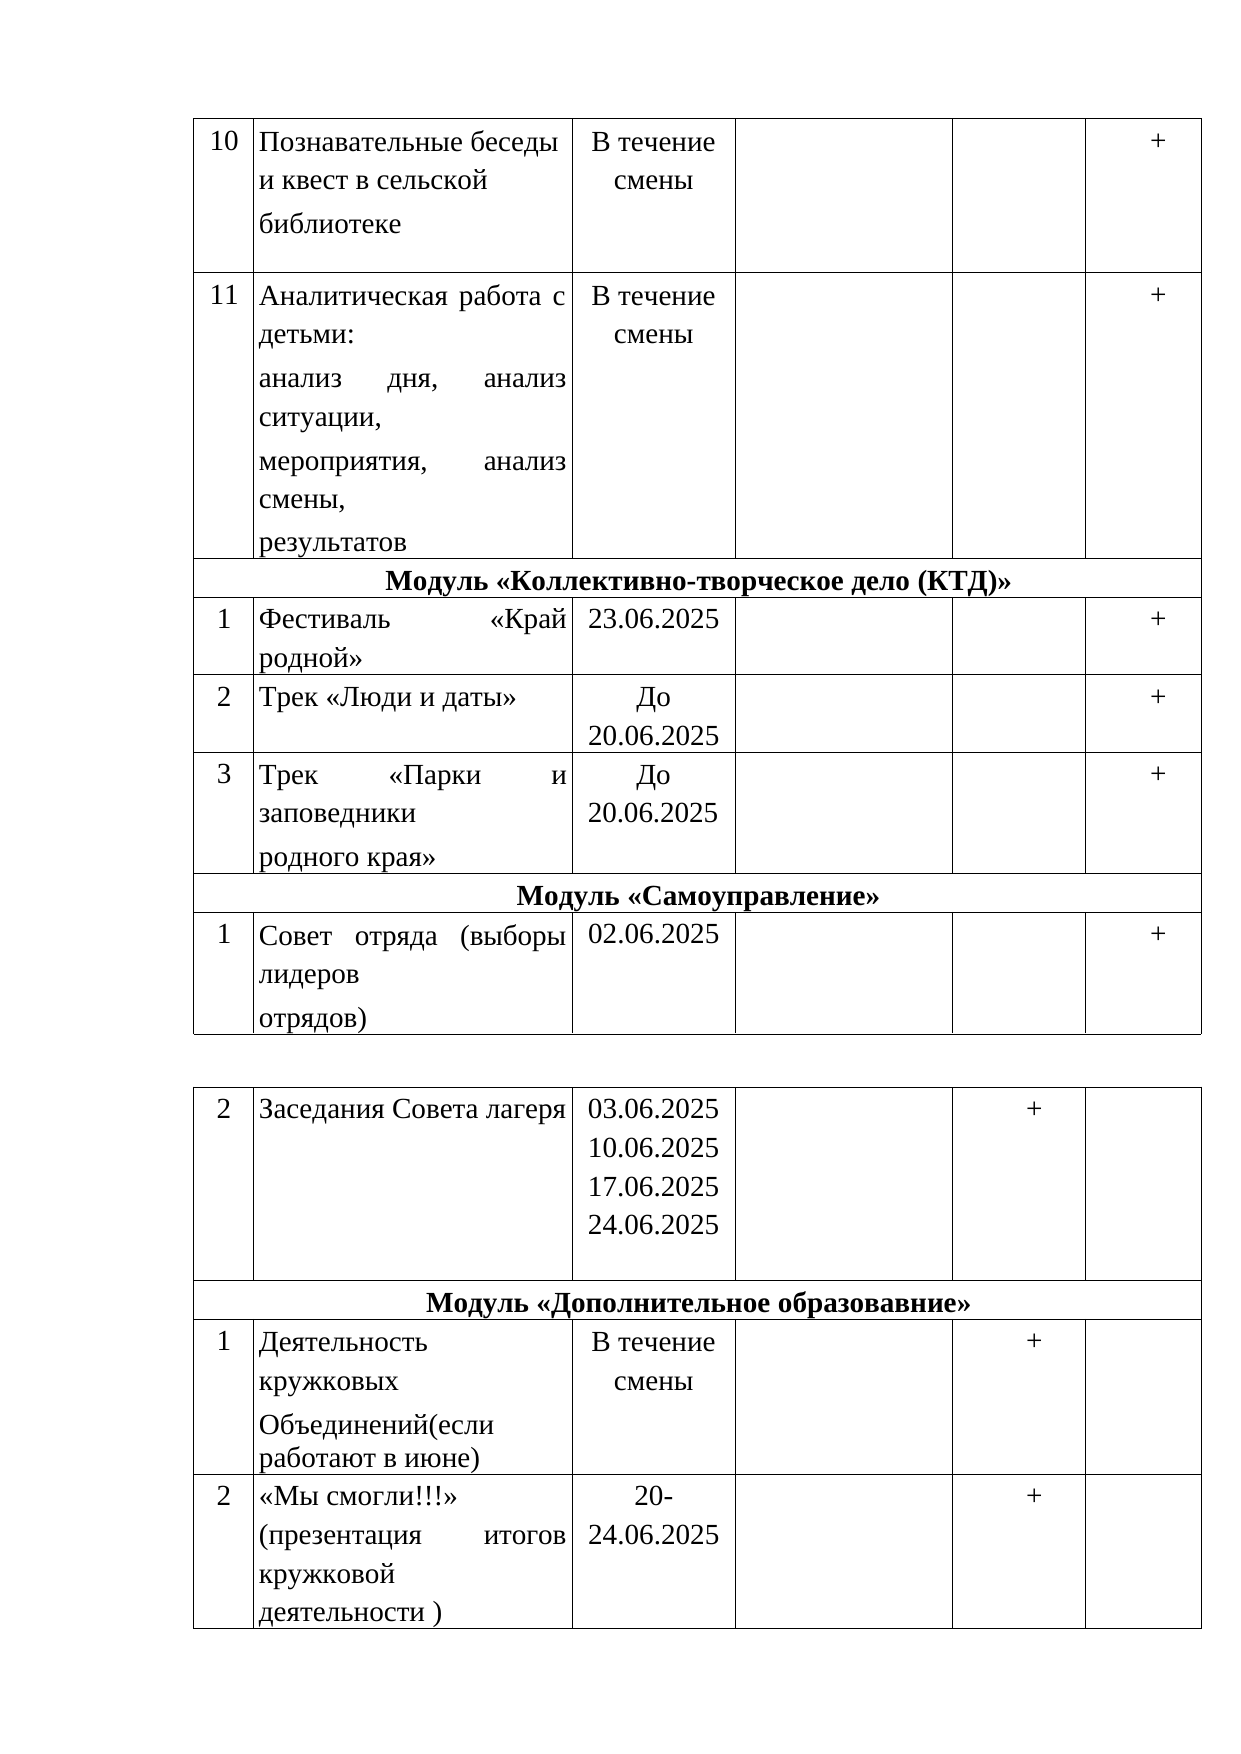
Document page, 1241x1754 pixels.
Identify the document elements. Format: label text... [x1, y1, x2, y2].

table_cell Трек «Парки и заповедники родного края» [254, 753, 572, 873]
table_cell 1 [194, 913, 253, 1033]
table_cell Аналитическая работа с детьми: анализ дня, анализ ситуации, мероприятия, анализ смены, результатов [254, 273, 572, 558]
table_cell 11 [194, 273, 253, 558]
table_cell 3 [194, 753, 253, 873]
table_cell [736, 273, 952, 558]
table_cell 1 [194, 598, 253, 674]
table_cell + [1086, 273, 1201, 558]
table_cell + [1086, 598, 1201, 674]
table_cell [736, 753, 952, 873]
table_header Заседания Совета лагеря [254, 1088, 572, 1280]
table_cell [736, 1320, 952, 1474]
table_cell + [1086, 675, 1201, 751]
table_cell [736, 119, 952, 272]
table_cell В течение смены [573, 119, 735, 272]
table_cell 1 [194, 1320, 253, 1474]
table_cell В течение смены [573, 1320, 735, 1474]
table_cell 20- 24.06.2025 [573, 1475, 735, 1628]
table_cell 02.06.2025 [573, 913, 735, 1033]
table_cell [736, 598, 952, 674]
table_cell + [953, 1320, 1085, 1474]
table_cell [953, 598, 1085, 674]
table_cell Трек «Люди и даты» [254, 675, 572, 751]
table_cell 10 [194, 119, 253, 272]
table_cell [736, 675, 952, 751]
table_cell Познавательные беседы и квест в сельской библиотеке [254, 119, 572, 272]
table_cell Деятельность кружковых Объединений(если работают в июне) [254, 1320, 572, 1474]
table_cell «Мы смогли!!!» (презентация итогов кружковой деятельности ) [254, 1475, 572, 1628]
table_header [1086, 1088, 1201, 1280]
table_cell [953, 675, 1085, 751]
table_cell [736, 1475, 952, 1628]
table_header 2 [194, 1088, 253, 1280]
table_cell + [953, 1475, 1085, 1628]
table_cell До 20.06.2025 [573, 675, 735, 751]
table_cell Модуль «Дополнительное образовавние» [194, 1281, 1201, 1319]
table_cell + [1086, 913, 1201, 1033]
table_cell [953, 753, 1085, 873]
table_cell [953, 119, 1085, 272]
table_cell 23.06.2025 [573, 598, 735, 674]
table_cell Модуль «Самоуправление» [194, 874, 1201, 912]
table_cell + [1086, 119, 1201, 272]
table_cell 2 [194, 675, 253, 751]
table_cell 2 [194, 1475, 253, 1628]
table_cell В течение смены [573, 273, 735, 558]
table_header + [953, 1088, 1085, 1280]
table_cell Модуль «Коллективно-творческое дело (КТД)» [194, 559, 1201, 597]
table_header 03.06.2025 10.06.2025 17.06.2025 24.06.2025 [573, 1088, 735, 1280]
table_cell Совет отряда (выборы лидеров отрядов) [254, 913, 572, 1033]
table_cell До 20.06.2025 [573, 753, 735, 873]
table_cell + [1086, 753, 1201, 873]
table_cell Фестиваль «Край родной» [254, 598, 572, 674]
table_header [736, 1088, 952, 1280]
table_cell [953, 273, 1085, 558]
table_cell [736, 913, 952, 1033]
table_cell [1086, 1475, 1201, 1628]
table_cell [953, 913, 1085, 1033]
table_cell [1086, 1320, 1201, 1474]
